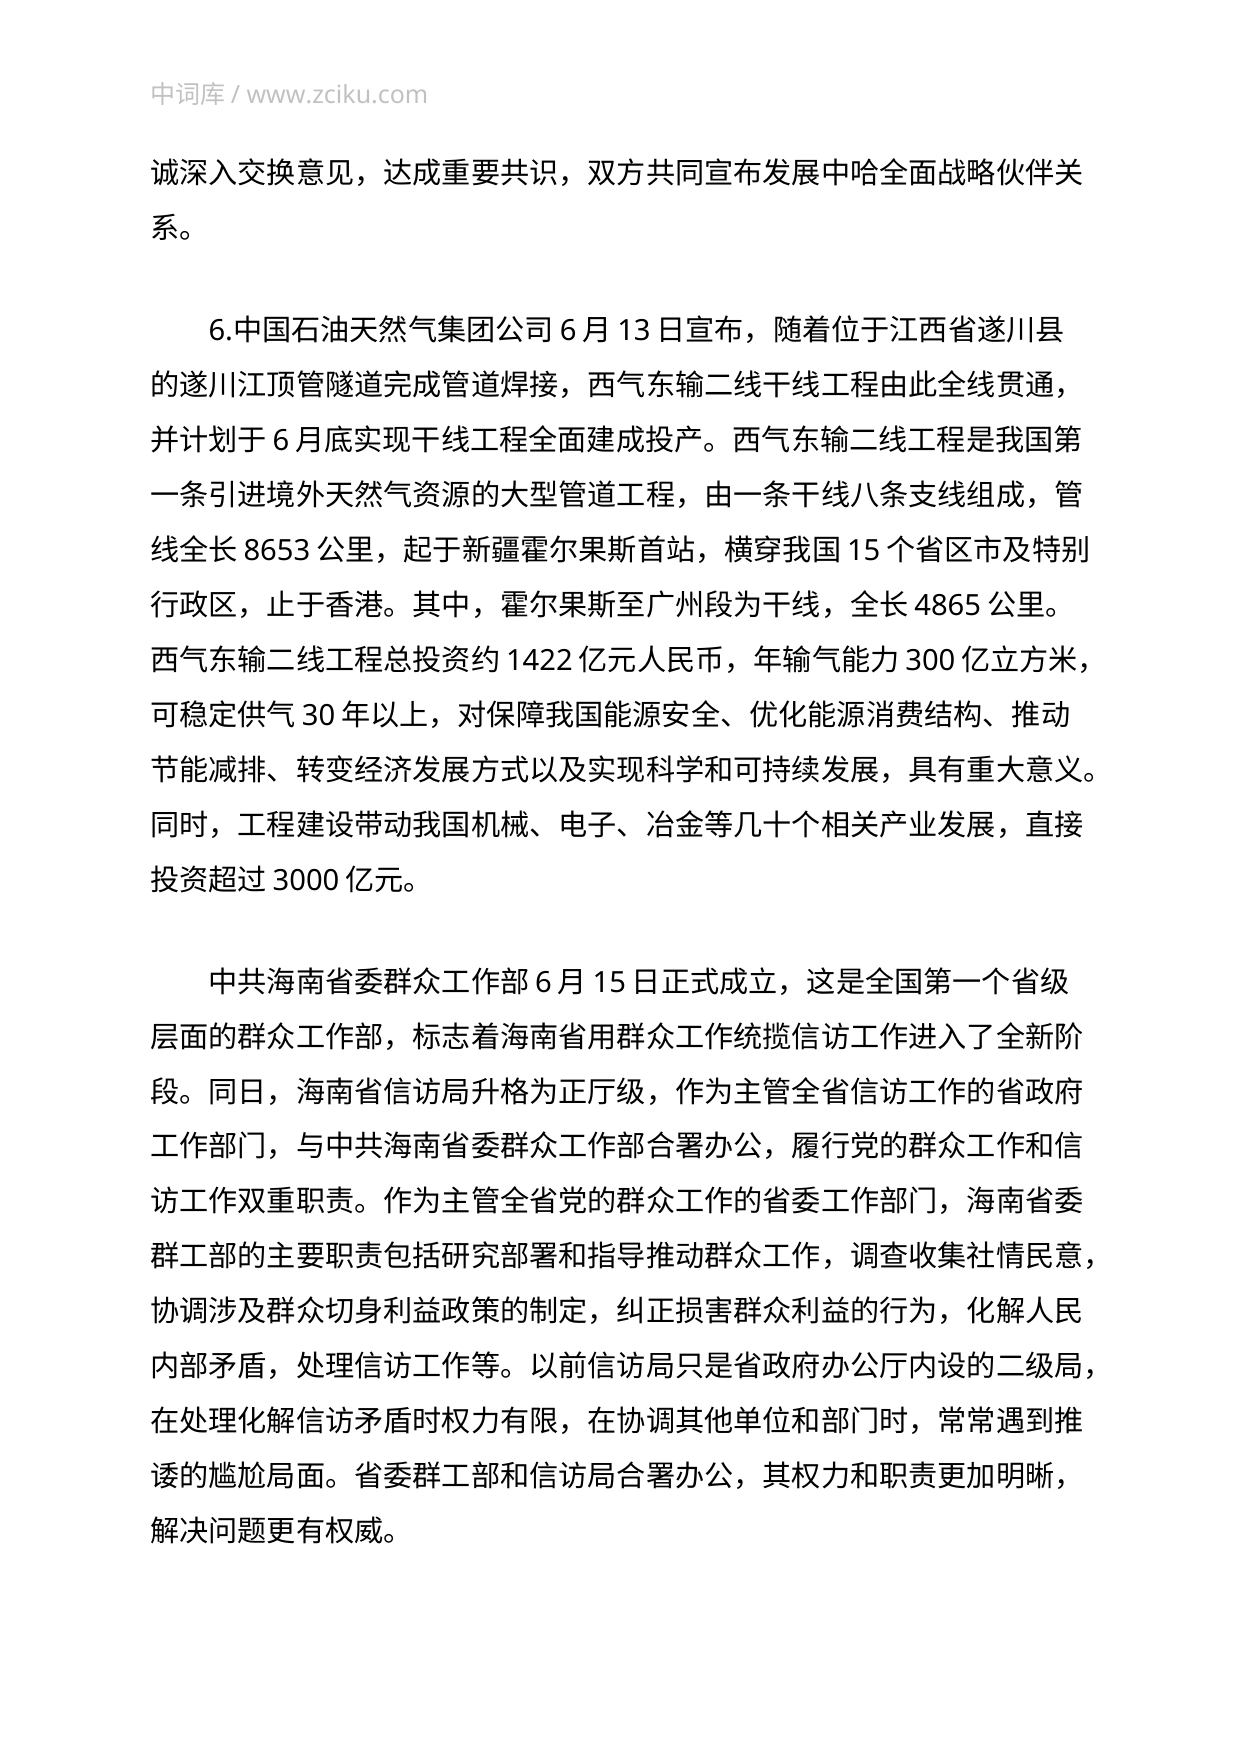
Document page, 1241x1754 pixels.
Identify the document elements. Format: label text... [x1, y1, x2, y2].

text 6.中国石油天然气集团公司6月13日宣布，随着位于江西省遂川县的遂川江顶管隧道完成管道焊接，西气东输二线干线工程由此全线贯通，并计划于6月底实现干线工程全面建成投产。西气东输二线工程是我国第一条引进境外天然气资源的大型管道工程，由一条干线八条支线组成，管线全长8653公里，起于新疆霍尔果斯首站，横穿我国15个省区市及特别行政区，止于香港。其中，霍尔果斯至广州段为干线，全长4865公里。西气东输二线工程总投资约1422亿元人民币，年输气能力300亿立方米，可稳定供气30年以上，对保障我国能源安全、优化能源消费结构、推动节能减排、转变经济发展方式以及实现科学和可持续发展，具有重大意义。同时，工程建设带动我国机械、电子、冶金等几十个相关产业发展，直接投资超过3000亿元。 [150, 307, 1090, 899]
text 中共海南省委群众工作部6月15日正式成立，这是全国第一个省级层面的群众工作部，标志着海南省用群众工作统揽信访工作进入了全新阶段。同日，海南省信访局升格为正厅级，作为主管全省信访工作的省政府工作部门，与中共海南省委群众工作部合署办公，履行党的群众工作和信访工作双重职责。作为主管全省党的群众工作的省委工作部门，海南省委群工部的主要职责包括研究部署和指导推动群众工作，调查收集社情民意，协调涉及群众切身利益政策的制定，纠正损害群众利益的行为，化解人民内部矛盾，处理信访工作等。以前信访局只是省政府办公厅内设的二级局，在处理化解信访矛盾时权力有限，在协调其他单位和部门时，常常遇到推诿的尴尬局面。省委群工部和信访局合署办公，其权力和职责更加明晰，解决问题更有权威。 [150, 958, 1090, 1549]
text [150, 150, 1090, 247]
